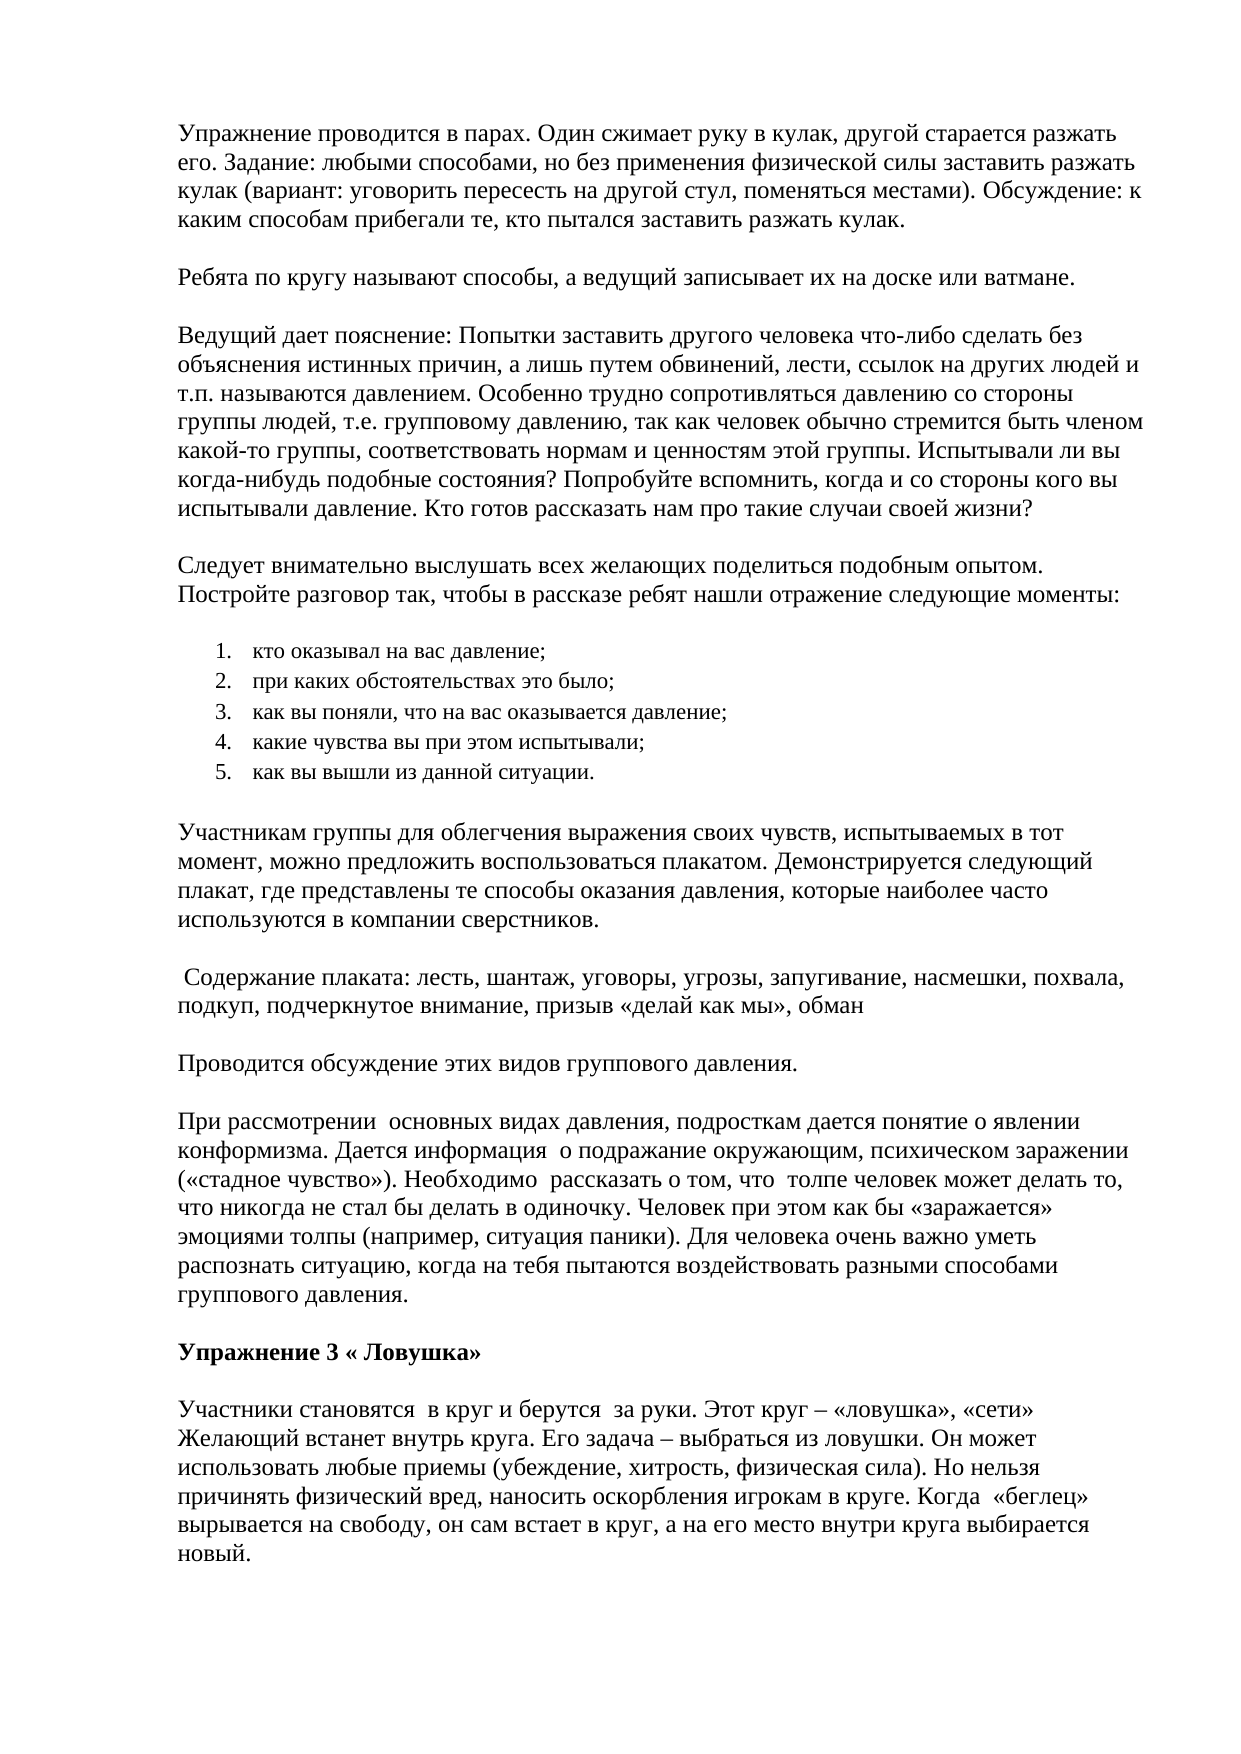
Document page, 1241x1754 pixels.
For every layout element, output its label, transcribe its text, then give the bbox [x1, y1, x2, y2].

text Упражнение 3 « Ловушка» [177, 1337, 1152, 1365]
text При рассмотрении основных видах давления, подросткам дается понятие о явлении конформизма. Дается информация о подражание окружающим, психическом заражении («стадное чувство»). Необходимо рассказать о том, что толпе человек может делать то, что никогда не стал бы делать в одиночку. Человек при этом как бы «заражается» эмоциями толпы (например, ситуация паники). Для человека очень важно уметь распознать ситуацию, когда на тебя пытаются воздействовать разными способами группового давления. [177, 1106, 1152, 1307]
text Участники становятся в круг и берутся за руки. Этот круг – «ловушка», «сети» Желающий встанет внутрь круга. Его задача – выбраться из ловушки. Он может использовать любые приемы (убеждение, хитрость, физическая сила). Но нельзя причинять физический вред, наносить оскорбления игрокам в круге. Когда «беглец» вырывается на свободу, он сам встает в круг, а на его место внутри круга выбирается новый. [177, 1394, 1152, 1567]
list как вы вышли из данной ситуации. [215, 758, 1152, 784]
text Следует внимательно выслушать всех желающих поделиться подобным опытом. Постройте разговор так, чтобы в рассказе ребят нашли отражение следующие моменты: [177, 551, 1152, 608]
list как вы поняли, что на вас оказывается давление; [215, 698, 1152, 724]
text Содержание плаката: лесть, шантаж, уговоры, угрозы, запугивание, насмешки, похвала, подкуп, подчеркнутое внимание, призыв «делай как мы», обман [177, 962, 1152, 1019]
text Упражнение проводится в парах. Один сжимает руку в кулак, другой старается разжать его. Задание: любыми способами, но без применения физической силы заставить разжать кулак (вариант: уговорить пересесть на другой стул, поменяться местами). Обсуждение: к каким способам прибегали те, кто пытался заставить разжать кулак. [177, 118, 1152, 233]
text Ведущий дает пояснение: Попытки заставить другого человека что-либо сделать без объяснения истинных причин, а лишь путем обвинений, лести, ссылок на других людей и т.п. называются давлением. Особенно трудно сопротивляться давлению со стороны группы людей, т.е. групповому давлению, так как человек обычно стремится быть членом какой-то группы, соответствовать нормам и ценностям этой группы. Испытывали ли вы когда-нибудь подобные состояния? Попробуйте вспомнить, когда и со стороны кого вы испытывали давление. Кто готов рассказать нам про такие случаи своей жизни? [177, 320, 1152, 521]
text Проводится обсуждение этих видов группового давления. [177, 1048, 1152, 1077]
list при каких обстоятельствах это было; [215, 667, 1152, 694]
list кто оказывал на вас давление; [215, 637, 1152, 664]
list какие чувства вы при этом испытывали; [215, 728, 1152, 754]
text Участникам группы для облегчения выражения своих чувств, испытываемых в тот момент, можно предложить воспользоваться плакатом. Демонстрируется следующий плакат, где представлены те способы оказания давления, которые наиболее часто используются в компании сверстников. [177, 817, 1152, 932]
text Ребята по кругу называют способы, а ведущий записывает их на доске или ватмане. [177, 262, 1152, 291]
